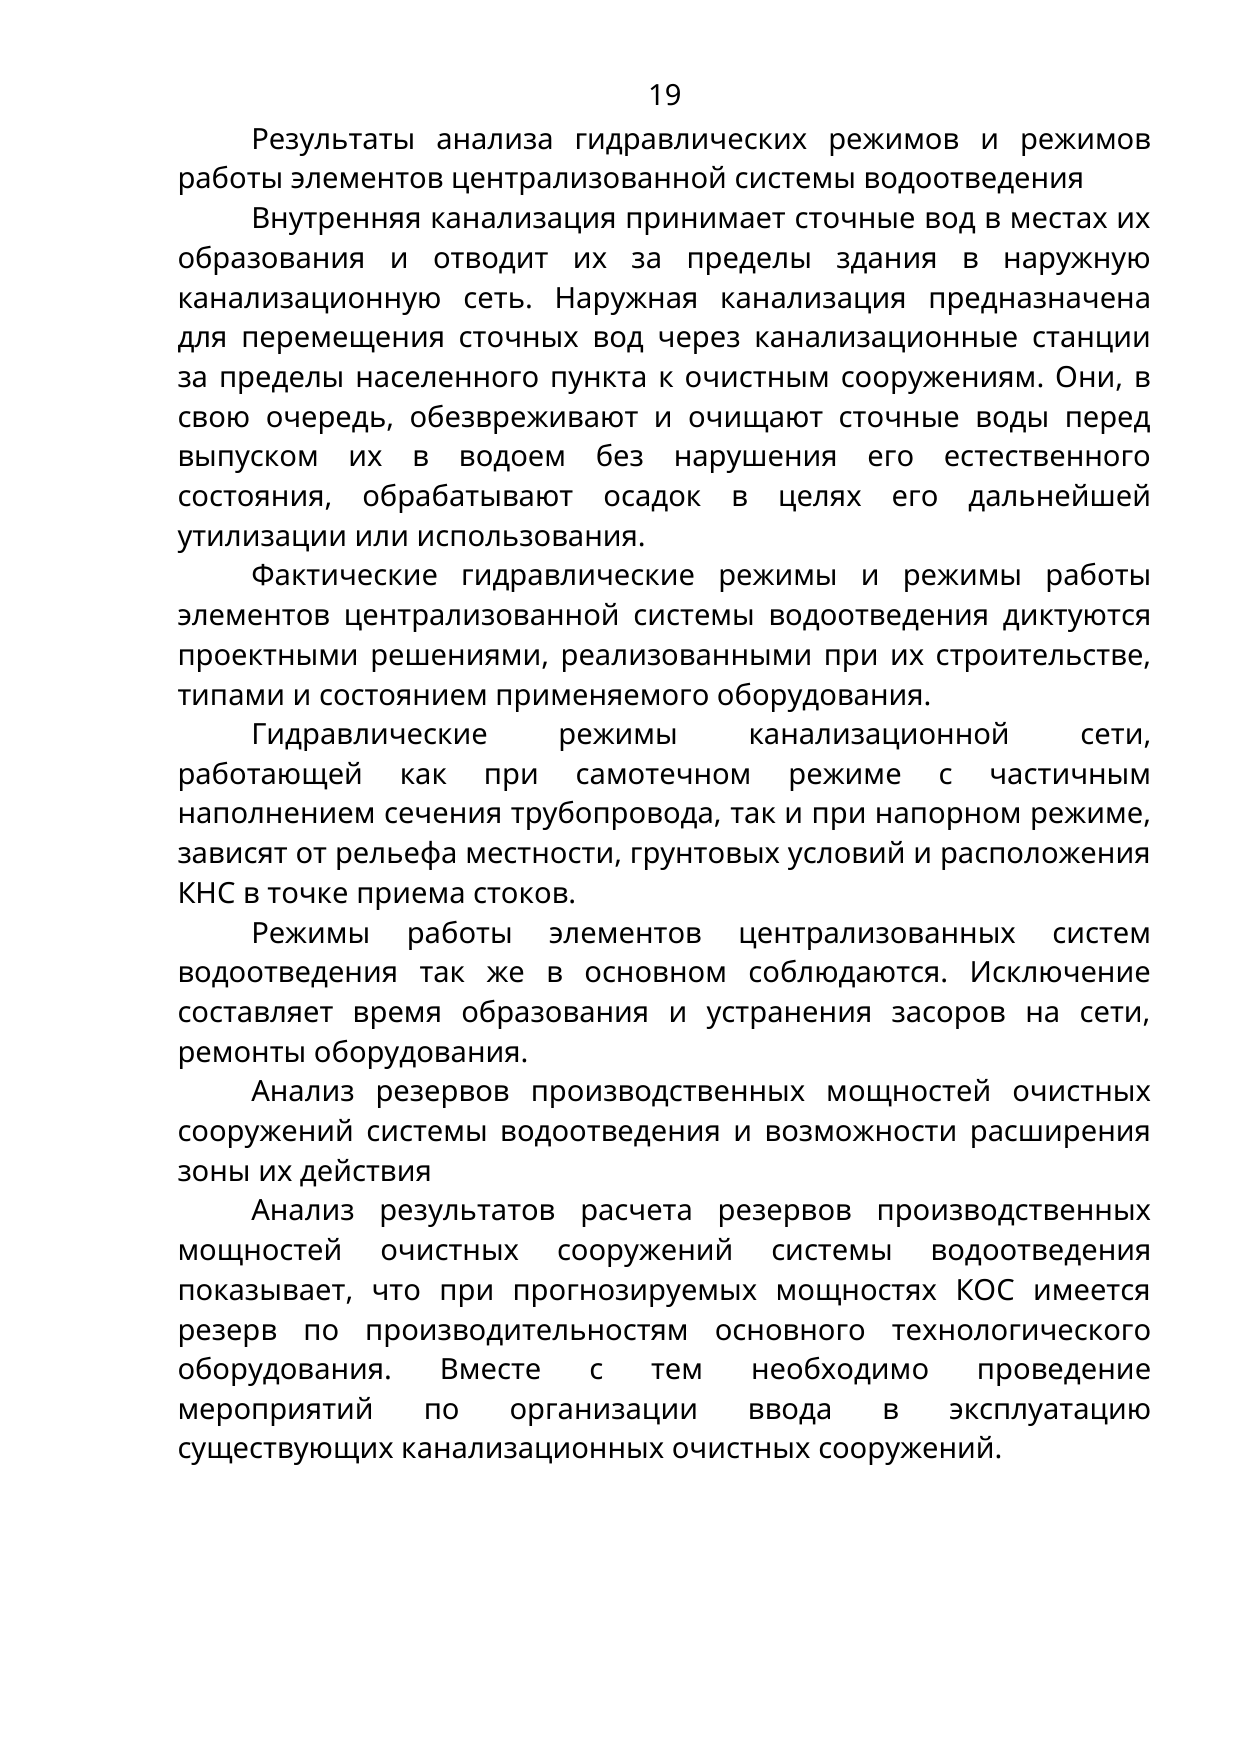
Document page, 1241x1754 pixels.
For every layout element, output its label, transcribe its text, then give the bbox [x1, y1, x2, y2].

text Результаты анализа гидравлических режимов и режимов работы элементов централизованной системы водоотведения [177, 118, 1152, 197]
text Гидравлические режимы канализационной сети, работающей как при самотечном режиме с частичным наполнением сечения трубопровода, так и при напорном режиме, зависят от рельефа местности, грунтовых условий и расположения КНС в точке приема стоков. [177, 713, 1152, 912]
text Фактические гидравлические режимы и режимы работы элементов централизованной системы водоотведения диктуются проектными решениями, реализованными при их строительстве, типами и состоянием применяемого оборудования. [177, 555, 1152, 713]
text Анализ резервов производственных мощностей очистных сооружений системы водоотведения и возможности расширения зоны их действия [177, 1071, 1152, 1190]
text Анализ результатов расчета резервов производственных мощностей очистных сооружений системы водоотведения показывает, что при прогнозируемых мощностях КОС имеется резерв по производительностям основного технологического оборудования. Вместе с тем необходимо проведение мероприятий по организации ввода в эксплуатацию существующих канализационных очистных сооружений. [177, 1190, 1152, 1467]
text Внутренняя канализация принимает сточные вод в местах их образования и отводит их за пределы здания в наружную канализационную сеть. Наружная канализация предназначена для перемещения сточных вод через канализационные станции за пределы населенного пункта к очистным сооружениям. Они, в свою очередь, обезвреживают и очищают сточные воды перед выпуском их в водоем без нарушения его естественного состояния, обрабатывают осадок в целях его дальнейшей утилизации или использования. [177, 197, 1152, 555]
text Режимы работы элементов централизованных систем водоотведения так же в основном соблюдаются. Исключение составляет время образования и устранения засоров на сети, ремонты оборудования. [177, 912, 1152, 1071]
